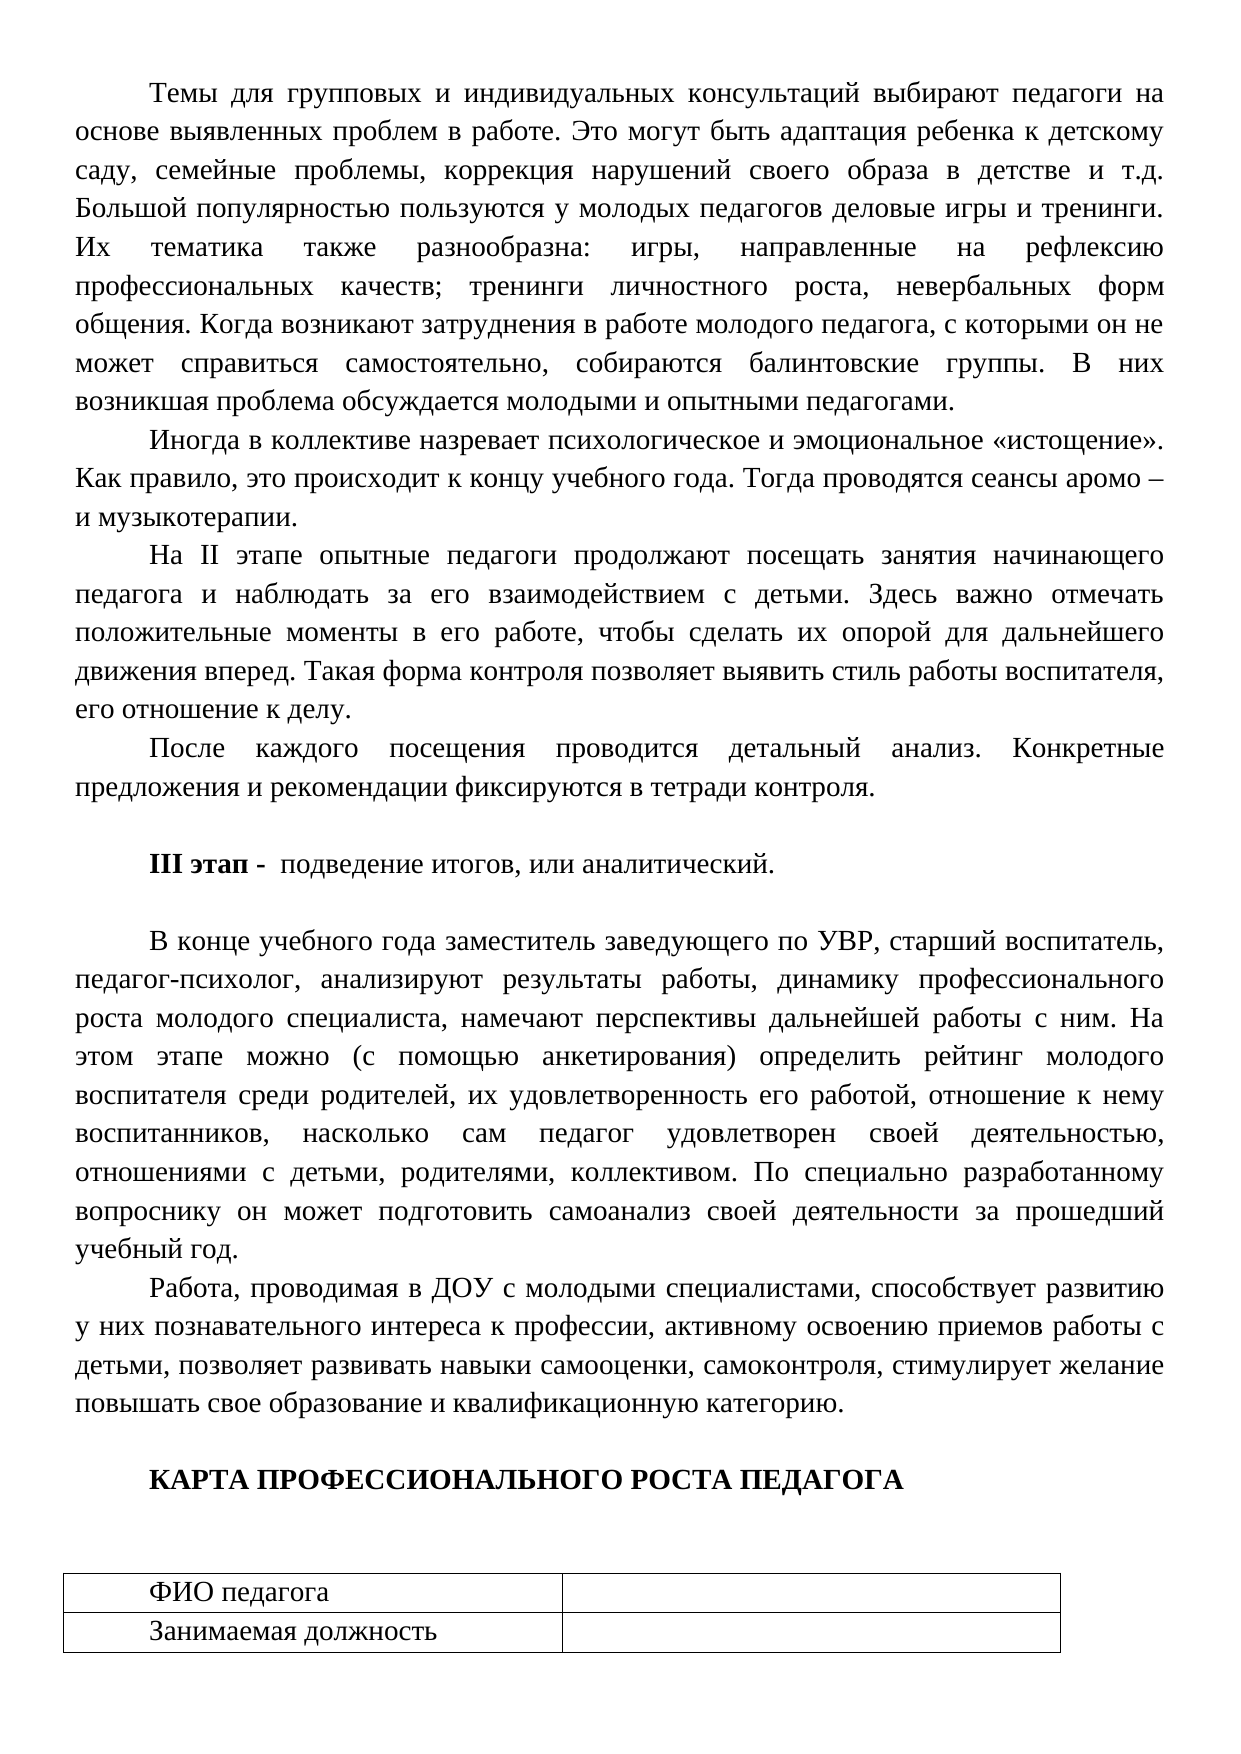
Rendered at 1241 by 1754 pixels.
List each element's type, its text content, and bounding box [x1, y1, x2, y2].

text КАРТА ПРОФЕССИОНАЛЬНОГО РОСТА ПЕДАГОГА [75, 1462, 1165, 1496]
text III этап - подведение итогов, или аналитический. [75, 846, 1165, 879]
text На II этапе опытные педагоги продолжают посещать занятия начинающего педагога и наблюдать за его взаимодействием с детьми. Здесь важно отмечать положительные моменты в его работе, чтобы сделать их опорой для дальнейшего движения вперед. Такая форма контроля позволяет выявить стиль работы воспитателя, его отношение к делу. [75, 537, 1165, 725]
text Работа, проводимая в ДОУ с молодыми специалистами, способствует развитию у них познавательного интереса к профессии, активному освоению приемов работы с детьми, позволяет развивать навыки самооценки, самоконтроля, стимулирует желание повышать свое образование и квалификационную категорию. [75, 1270, 1165, 1419]
table_header ФИО педагога [64, 1574, 562, 1612]
table_cell Занимаемая должность [64, 1613, 562, 1652]
table_header [563, 1574, 1060, 1612]
text Темы для групповых и индивидуальных консультаций выбирают педагоги на основе выявленных проблем в работе. Это могут быть адаптация ребенка к детскому саду, семейные проблемы, коррекция нарушений своего образа в детстве и т.д. Большой популярностью пользуются у молодых педагогов деловые игры и тренинги. Их тематика также разнообразна: игры, направленные на рефлексию профессиональных качеств; тренинги личностного роста, невербальных форм общения. Когда возникают затруднения в работе молодого педагога, с которыми он не может справиться самостоятельно, собираются балинтовские группы. В них возникшая проблема обсуждается молодыми и опытными педагогами. [75, 75, 1165, 417]
table_cell [563, 1613, 1060, 1652]
text Иногда в коллективе назревает психологическое и эмоциональное «истощение». Как правило, это происходит к концу учебного года. Тогда проводятся сеансы аромо –и музыкотерапии. [75, 422, 1165, 532]
text В конце учебного года заместитель заведующего по УВР, старший воспитатель, педагог-психолог, анализируют результаты работы, динамику профессионального роста молодого специалиста, намечают перспективы дальнейшей работы с ним. На этом этапе можно (с помощью анкетирования) определить рейтинг молодого воспитателя среди родителей, их удовлетворенность его работой, отношение к нему воспитанников, насколько сам педагог удовлетворен своей деятельностью, отношениями с детьми, родителями, коллективом. По специально разработанному вопроснику он может подготовить самоанализ своей деятельности за прошедший учебный год. [75, 923, 1165, 1265]
text После каждого посещения проводится детальный анализ. Конкретные предложения и рекомендации фиксируются в тетради контроля. [75, 730, 1165, 802]
